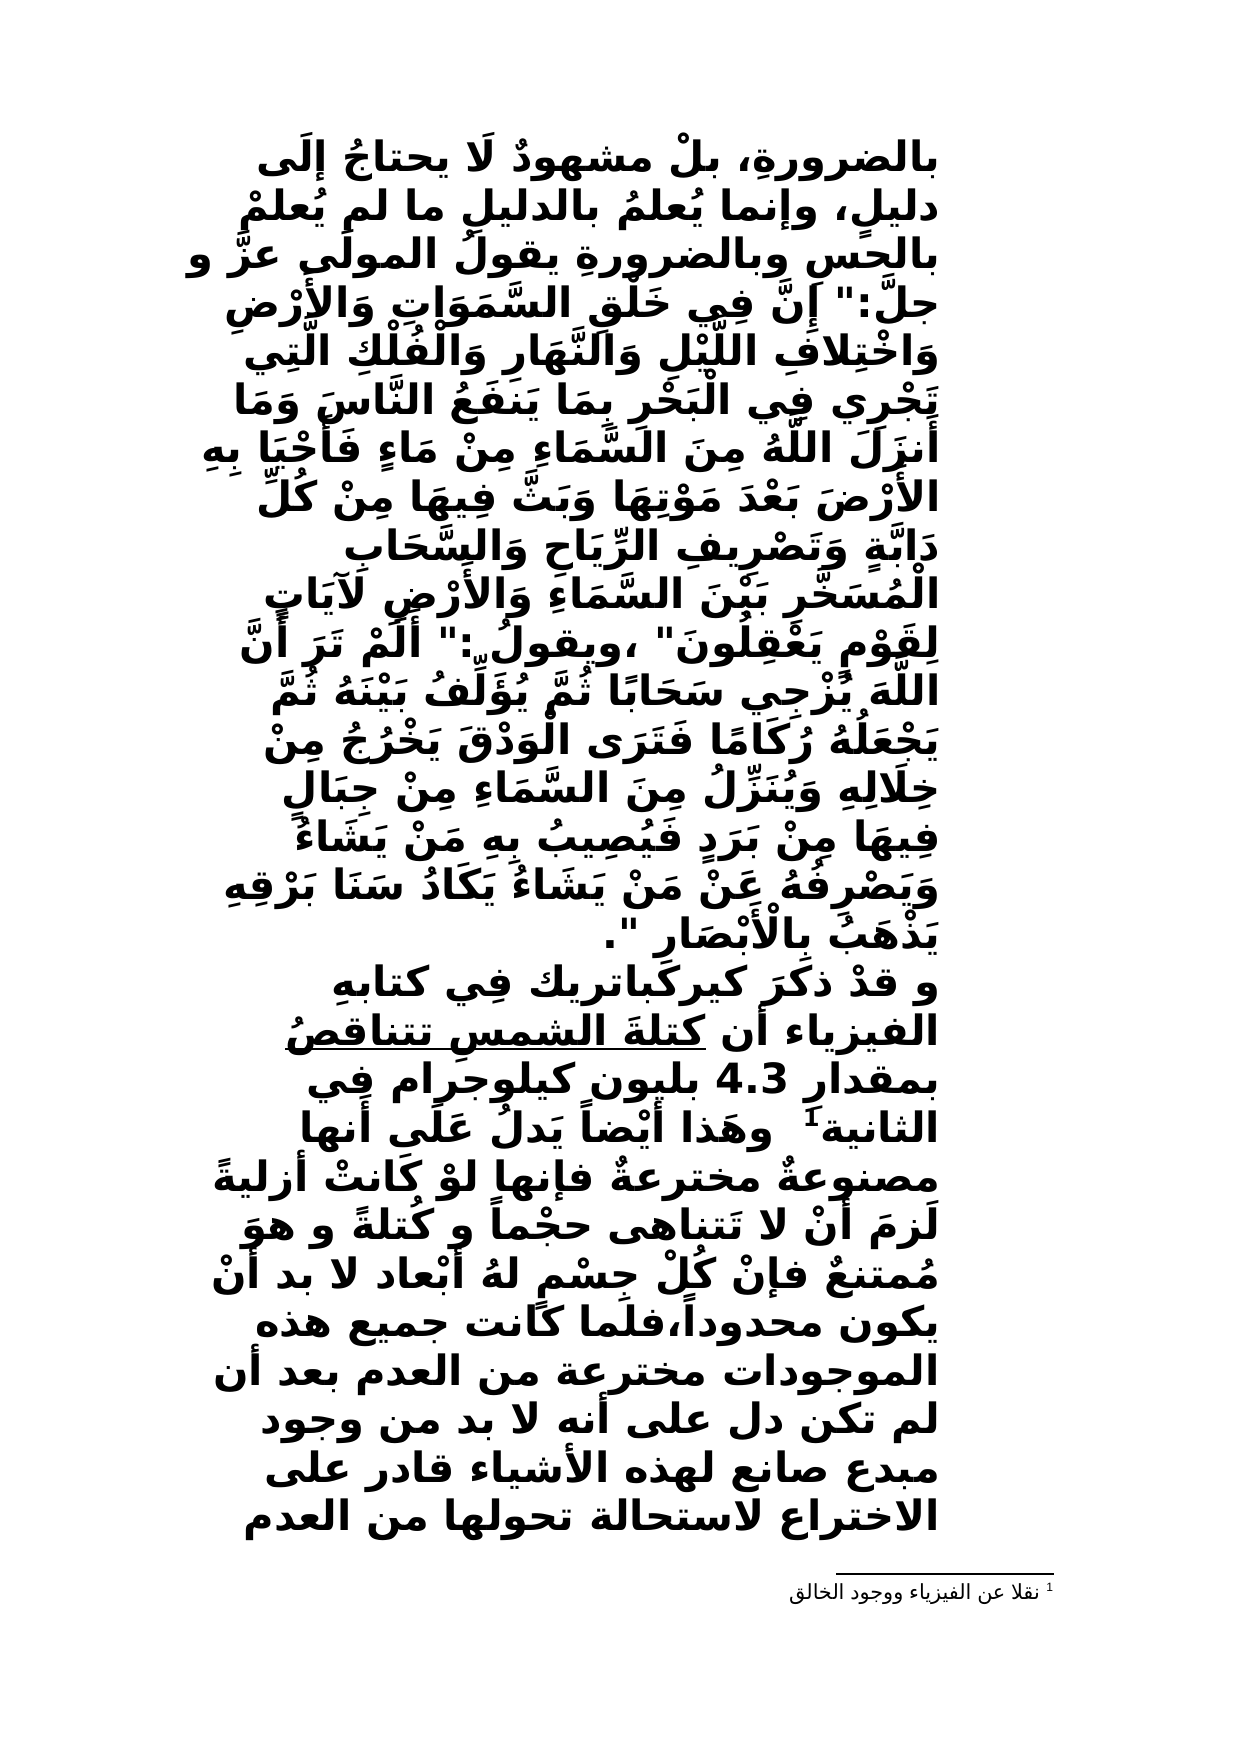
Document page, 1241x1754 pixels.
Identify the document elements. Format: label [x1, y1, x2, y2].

list [187, 133, 1015, 1541]
